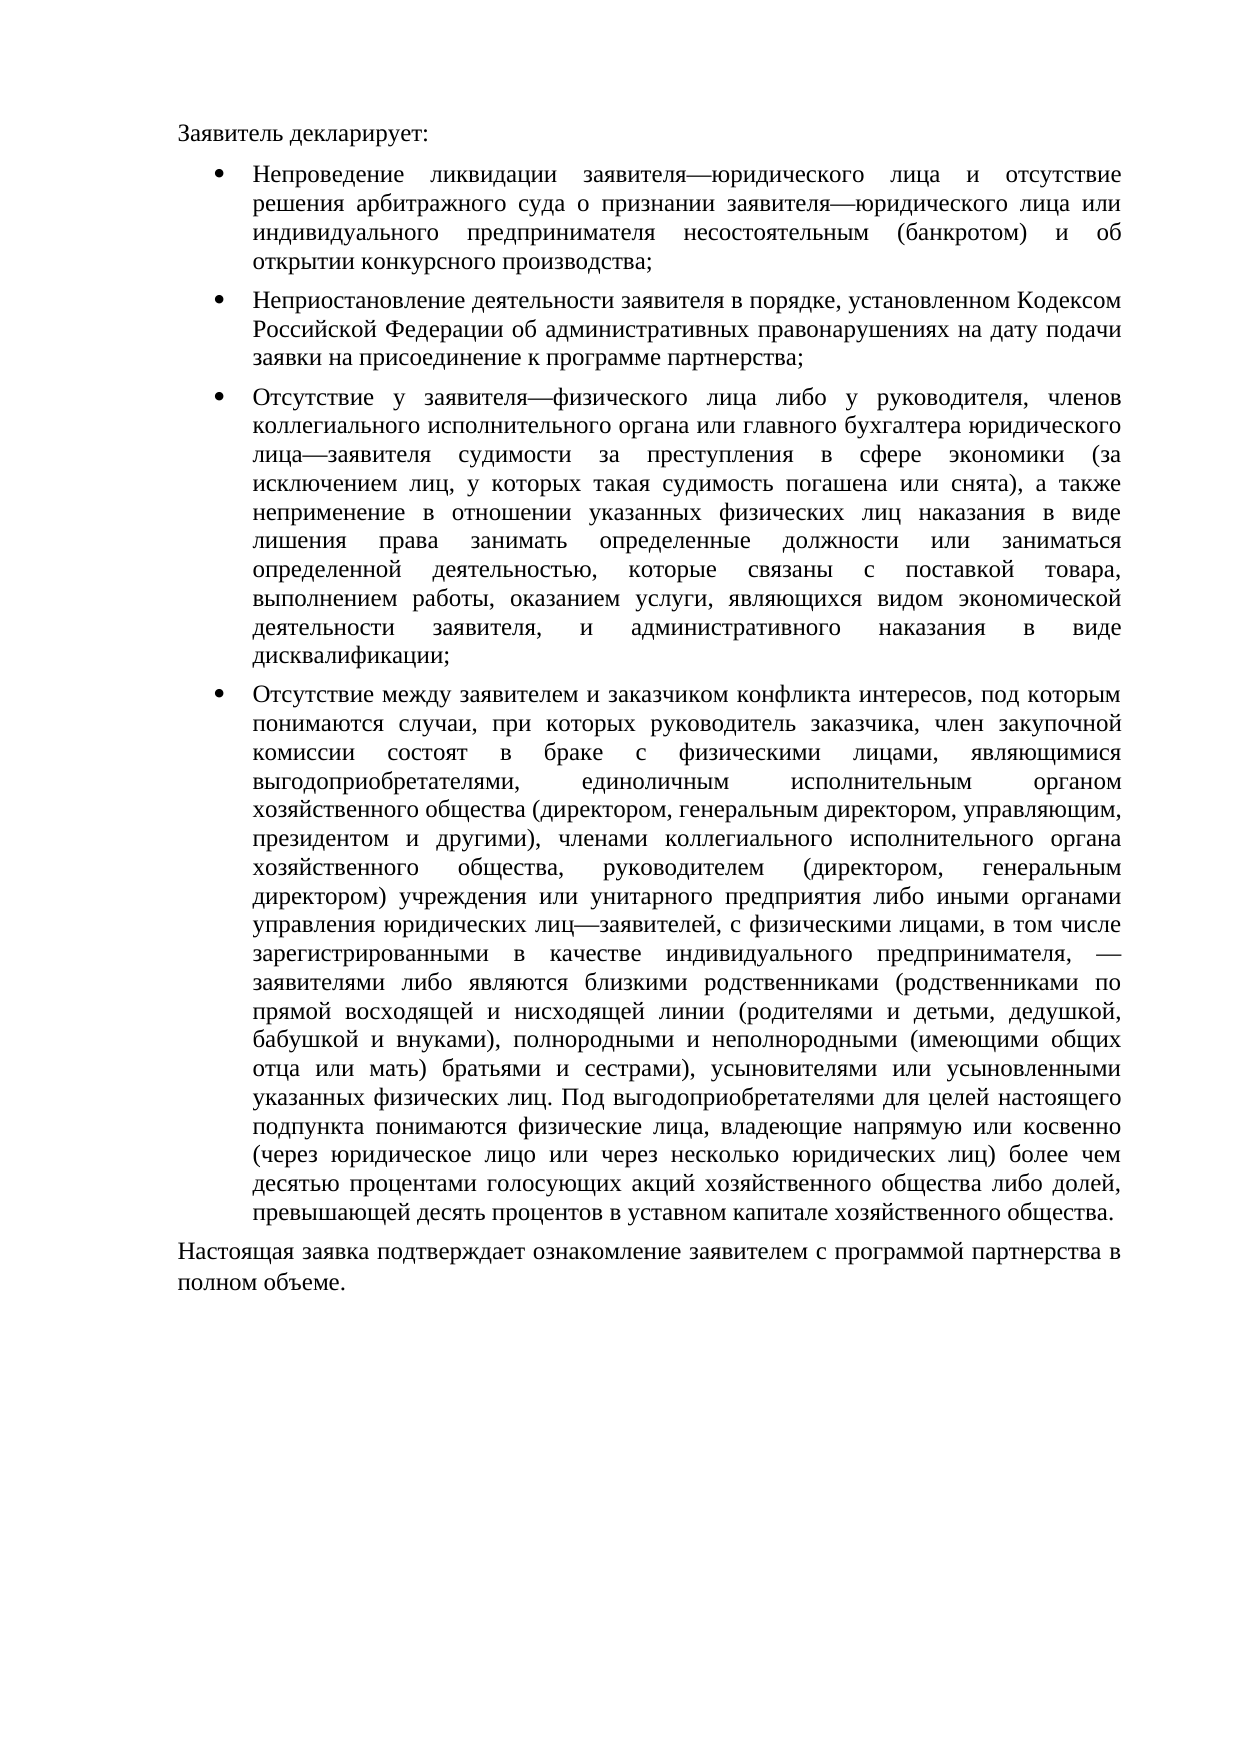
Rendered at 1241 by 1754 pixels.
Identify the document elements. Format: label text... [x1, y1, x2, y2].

list Непроведение ликвидации заявителя—юридического лица и отсутствие решения арбитражного суда о признании заявителя—юридического лица или индивидуального предпринимателя несостоятельным (банкротом) и об открытии конкурсного производства; [215, 159, 1122, 274]
list Отсутствие между заявителем и заказчиком конфликта интересов, под которым понимаются случаи, при которых руководитель заказчика, член закупочной комиссии состоят в браке с физическими лицами, являющимися выгодоприобретателями, единоличным исполнительным органом хозяйственного общества (директором, генеральным директором, управляющим, президентом и другими), членами коллегиального исполнительного органа хозяйственного общества, руководителем (директором, генеральным директором) учреждения или унитарного предприятия либо иными органами управления юридических лиц—заявителей, с физическими лицами, в том числе зарегистрированными в качестве индивидуального предпринимателя, — заявителями либо являются близкими родственниками (родственниками по прямой восходящей и нисходящей линии (родителями и детьми, дедушкой, бабушкой и внуками), полнородными и неполнородными (имеющими общих отца или мать) братьями и сестрами), усыновителями или усыновленными указанных физических лиц. Под выгодоприобретателями для целей настоящего подпункта понимаются физические лица, владеющие напрямую или косвенно (через юридическое лицо или через несколько юридических лиц) более чем десятью процентами голосующих акций хозяйственного общества либо долей, превышающей десять процентов в уставном капитале хозяйственного общества. [215, 679, 1122, 1226]
text Настоящая заявка подтверждает ознакомление заявителем с программой партнерства в полном объеме. [177, 1236, 1122, 1296]
text Заявитель декларирует: [177, 118, 1122, 147]
list Неприостановление деятельности заявителя в порядке, установленном Кодексом Российской Федерации об административных правонарушениях на дату подачи заявки на присоединение к программе партнерства; [215, 285, 1122, 371]
list Отсутствие у заявителя—физического лица либо у руководителя, членов коллегиального исполнительного органа или главного бухгалтера юридического лица—заявителя судимости за преступления в сфере экономики (за исключением лиц, у которых такая судимость погашена или снята), а также неприменение в отношении указанных физических лиц наказания в виде лишения права занимать определенные должности или заниматься определенной деятельностью, которые связаны с поставкой товара, выполнением работы, оказанием услуги, являющихся видом экономической деятельности заявителя, и административного наказания в виде дисквалификации; [215, 382, 1122, 669]
